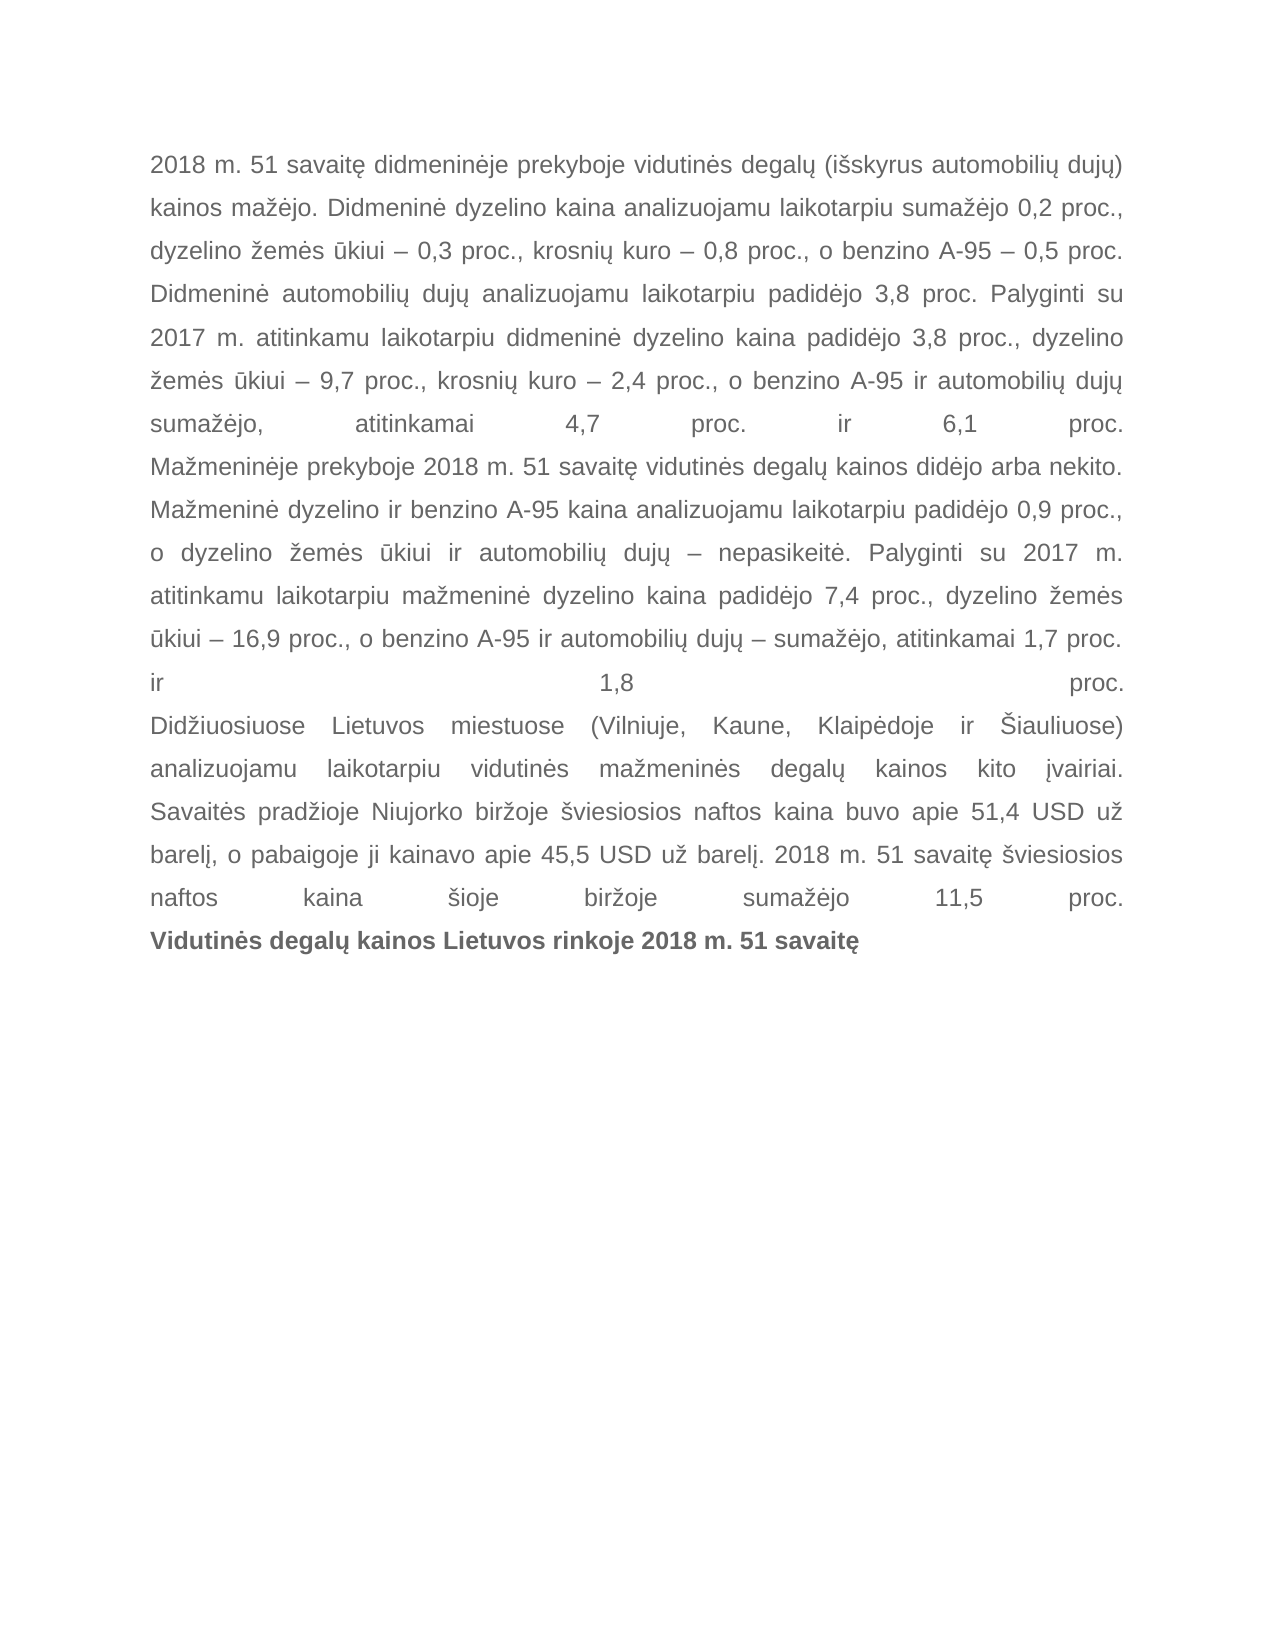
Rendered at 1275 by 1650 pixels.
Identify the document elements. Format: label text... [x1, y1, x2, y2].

text 2018 m. 51 savaitę didmeninėje prekyboje vidutinės degalų (išskyrus automobilių dujų) kainos mažėjo. Didmeninė dyzelino kaina analizuojamu laikotarpiu sumažėjo 0,2 proc., dyzelino žemės ūkiui – 0,3 proc., krosnių kuro – 0,8 proc., o benzino A-95 – 0,5 proc. Didmeninė automobilių dujų analizuojamu laikotarpiu padidėjo 3,8 proc. Palyginti su 2017 m. atitinkamu laikotarpiu didmeninė dyzelino kaina padidėjo 3,8 proc., dyzelino žemės ūkiui – 9,7 proc., krosnių kuro – 2,4 proc., o benzino A-95 ir automobilių dujų sumažėjo, atitinkamai 4,7 proc. ir 6,1 proc. Mažmeninėje prekyboje 2018 m. 51 savaitę vidutinės degalų kainos didėjo arba nekito. Mažmeninė dyzelino ir benzino A-95 kaina analizuojamu laikotarpiu padidėjo 0,9 proc., o dyzelino žemės ūkiui ir automobilių dujų – nepasikeitė. Palyginti su 2017 m. atitinkamu laikotarpiu mažmeninė dyzelino kaina padidėjo 7,4 proc., dyzelino žemės ūkiui – 16,9 proc., o benzino A-95 ir automobilių dujų – sumažėjo, atitinkamai 1,7 proc. ir 1,8 proc. Didžiuosiuose Lietuvos miestuose (Vilniuje, Kaune, Klaipėdoje ir Šiauliuose) analizuojamu laikotarpiu vidutinės mažmeninės degalų kainos kito įvairiai. Savaitės pradžioje Niujorko biržoje šviesiosios naftos kaina buvo apie 51,4 USD už barelį, o pabaigoje ji kainavo apie 45,5 USD už barelį. 2018 m. 51 savaitę šviesiosios naftos kaina šioje biržoje sumažėjo 11,5 proc. Vidutinės degalų kainos Lietuvos rinkoje 2018 m. 51 savaitę [150, 150, 1125, 955]
